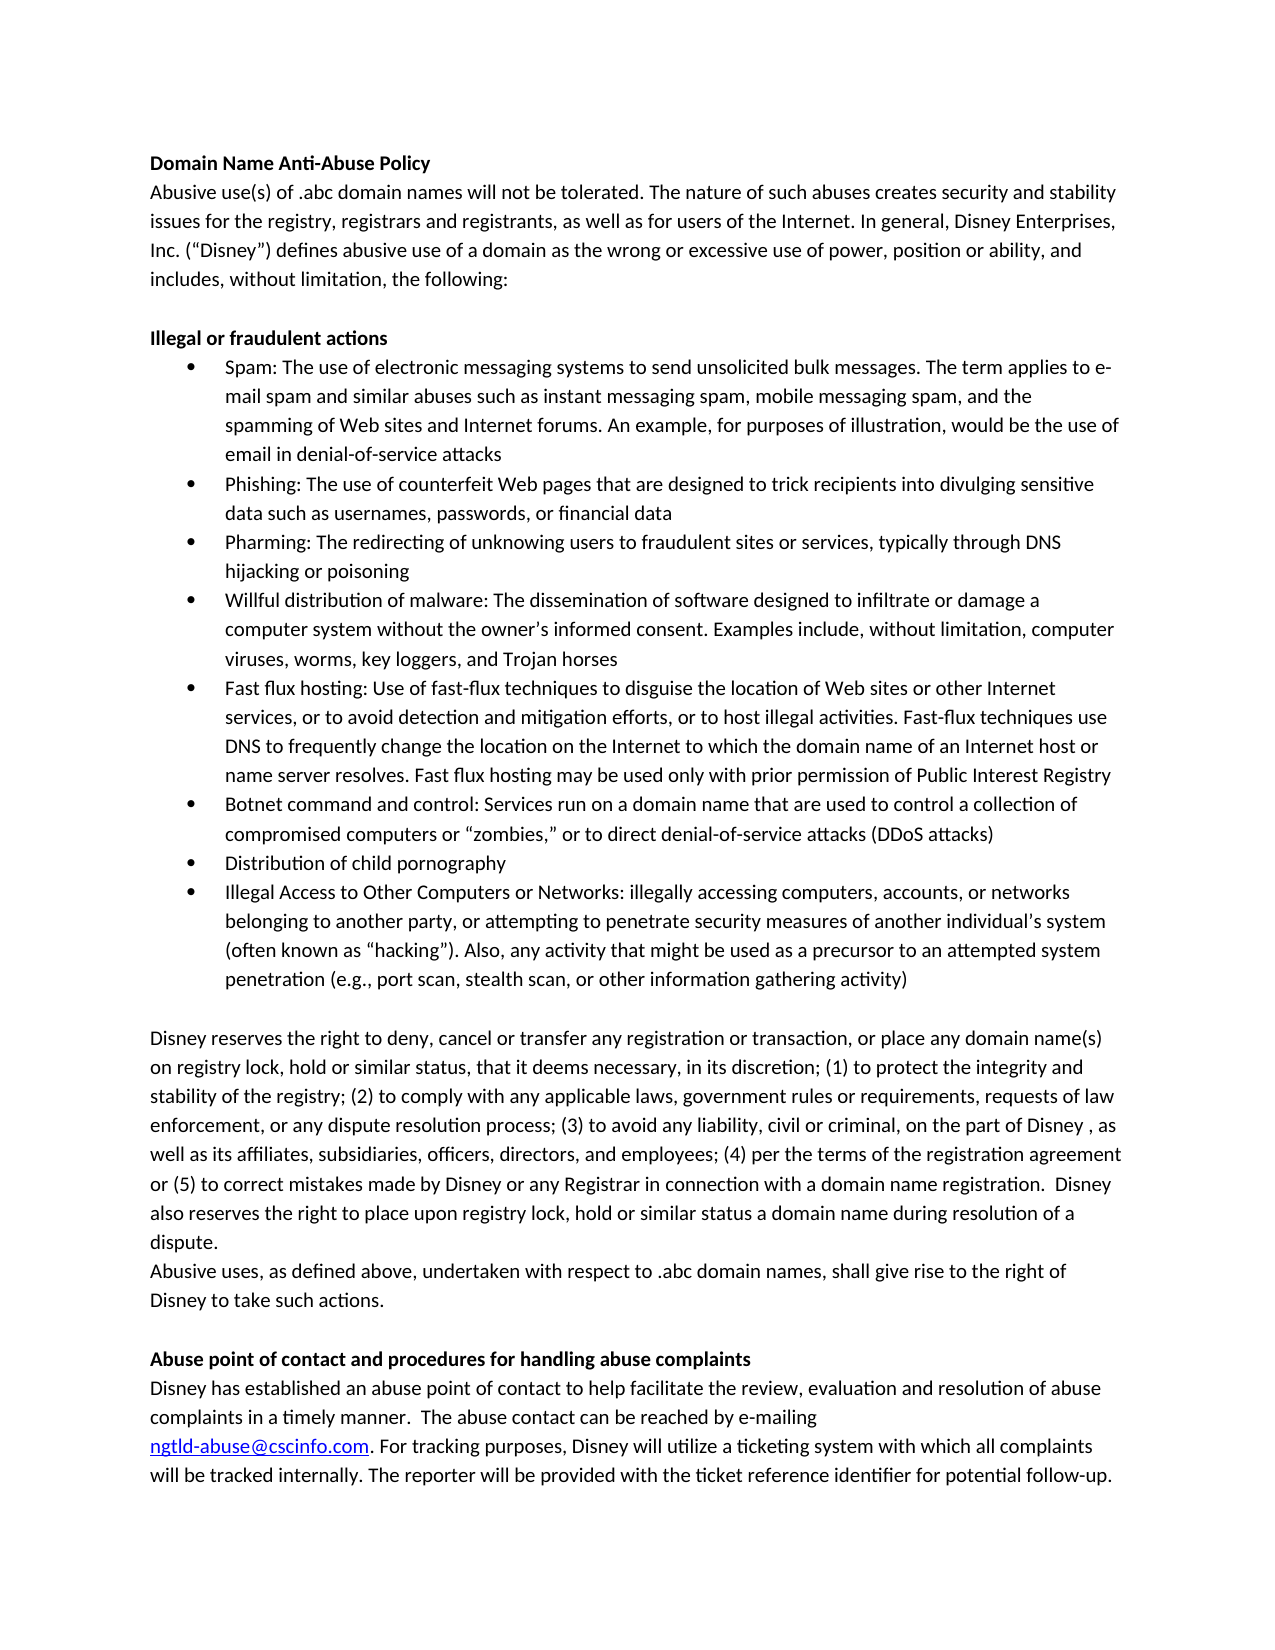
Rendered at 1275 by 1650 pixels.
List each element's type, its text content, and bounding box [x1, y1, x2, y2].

list Distribution of child pornography [187, 850, 1125, 875]
text Disney has established an abuse point of contact to help facilitate the review, evaluation and resolution of abuse complaints in a timely manner. The abuse contact can be reached by e-mailing [150, 1375, 1125, 1429]
list Phishing: The use of counterfeit Web pages that are designed to trick recipients into divulging sensitive data such as usernames, passwords, or financial data [187, 471, 1125, 525]
text Abuse point of contact and procedures for handling abuse complaints [150, 1346, 1125, 1371]
list Illegal Access to Other Computers or Networks: illegally accessing computers, accounts, or networks belonging to another party, or attempting to penetrate security measures of another individual’s system (often known as “hacking”). Also, any activity that might be used as a precursor to an attempted system penetration (e.g., port scan, stealth scan, or other information gathering activity) [187, 879, 1125, 992]
text Domain Name Anti-Abuse Policy [150, 150, 1125, 175]
list Willful distribution of malware: The dissemination of software designed to infiltrate or damage a computer system without the owner’s informed consent. Examples include, without limitation, computer viruses, worms, key loggers, and Trojan horses [187, 587, 1125, 671]
text Disney reserves the right to deny, cancel or transfer any registration or transaction, or place any domain name(s) on registry lock, hold or similar status, that it deems necessary, in its discretion; (1) to protect the integrity and stability of the registry; (2) to comply with any applicable laws, government rules or requirements, requests of law enforcement, or any dispute resolution process; (3) to avoid any liability, civil or criminal, on the part of Disney , as well as its affiliates, subsidiaries, officers, directors, and employees; (4) per the terms of the registration agreement or (5) to correct mistakes made by Disney or any Registrar in connection with a domain name registration. Disney also reserves the right to place upon registry lock, hold or similar status a domain name during resolution of a dispute. [150, 1025, 1125, 1254]
list Spam: The use of electronic messaging systems to send unsolicited bulk messages. The term applies to e-mail spam and similar abuses such as instant messaging spam, mobile messaging spam, and the spamming of Web sites and Internet forums. An example, for purposes of illustration, would be the use of email in denial-of-service attacks [187, 354, 1125, 467]
list Pharming: The redirecting of unknowing users to fraudulent sites or services, typically through DNS hijacking or poisoning [187, 529, 1125, 584]
text ngtld-abuse@cscinfo.com. For tracking purposes, Disney will utilize a ticketing system with which all complaints will be tracked internally. The reporter will be provided with the ticket reference identifier for potential follow-up. [150, 1433, 1125, 1488]
list Fast flux hosting: Use of fast-flux techniques to disguise the location of Web sites or other Internet services, or to avoid detection and mitigation efforts, or to host illegal activities. Fast-flux techniques use DNS to frequently change the location on the Internet to which the domain name of an Internet host or name server resolves. Fast flux hosting may be used only with prior permission of Public Interest Registry [187, 675, 1125, 788]
text Illegal or fraudulent actions [150, 325, 1125, 350]
text Abusive uses, as defined above, undertaken with respect to .abc domain names, shall give rise to the right of Disney to take such actions. [150, 1258, 1125, 1313]
text Abusive use(s) of .abc domain names will not be tolerated. The nature of such abuses creates security and stability issues for the registry, registrars and registrants, as well as for users of the Internet. In general, Disney Enterprises, Inc. (“Disney”) defines abusive use of a domain as the wrong or excessive use of power, position or ability, and includes, without limitation, the following: [150, 179, 1125, 292]
list Botnet command and control: Services run on a domain name that are used to control a collection of compromised computers or “zombies,” or to direct denial-of-service attacks (DDoS attacks) [187, 792, 1125, 846]
